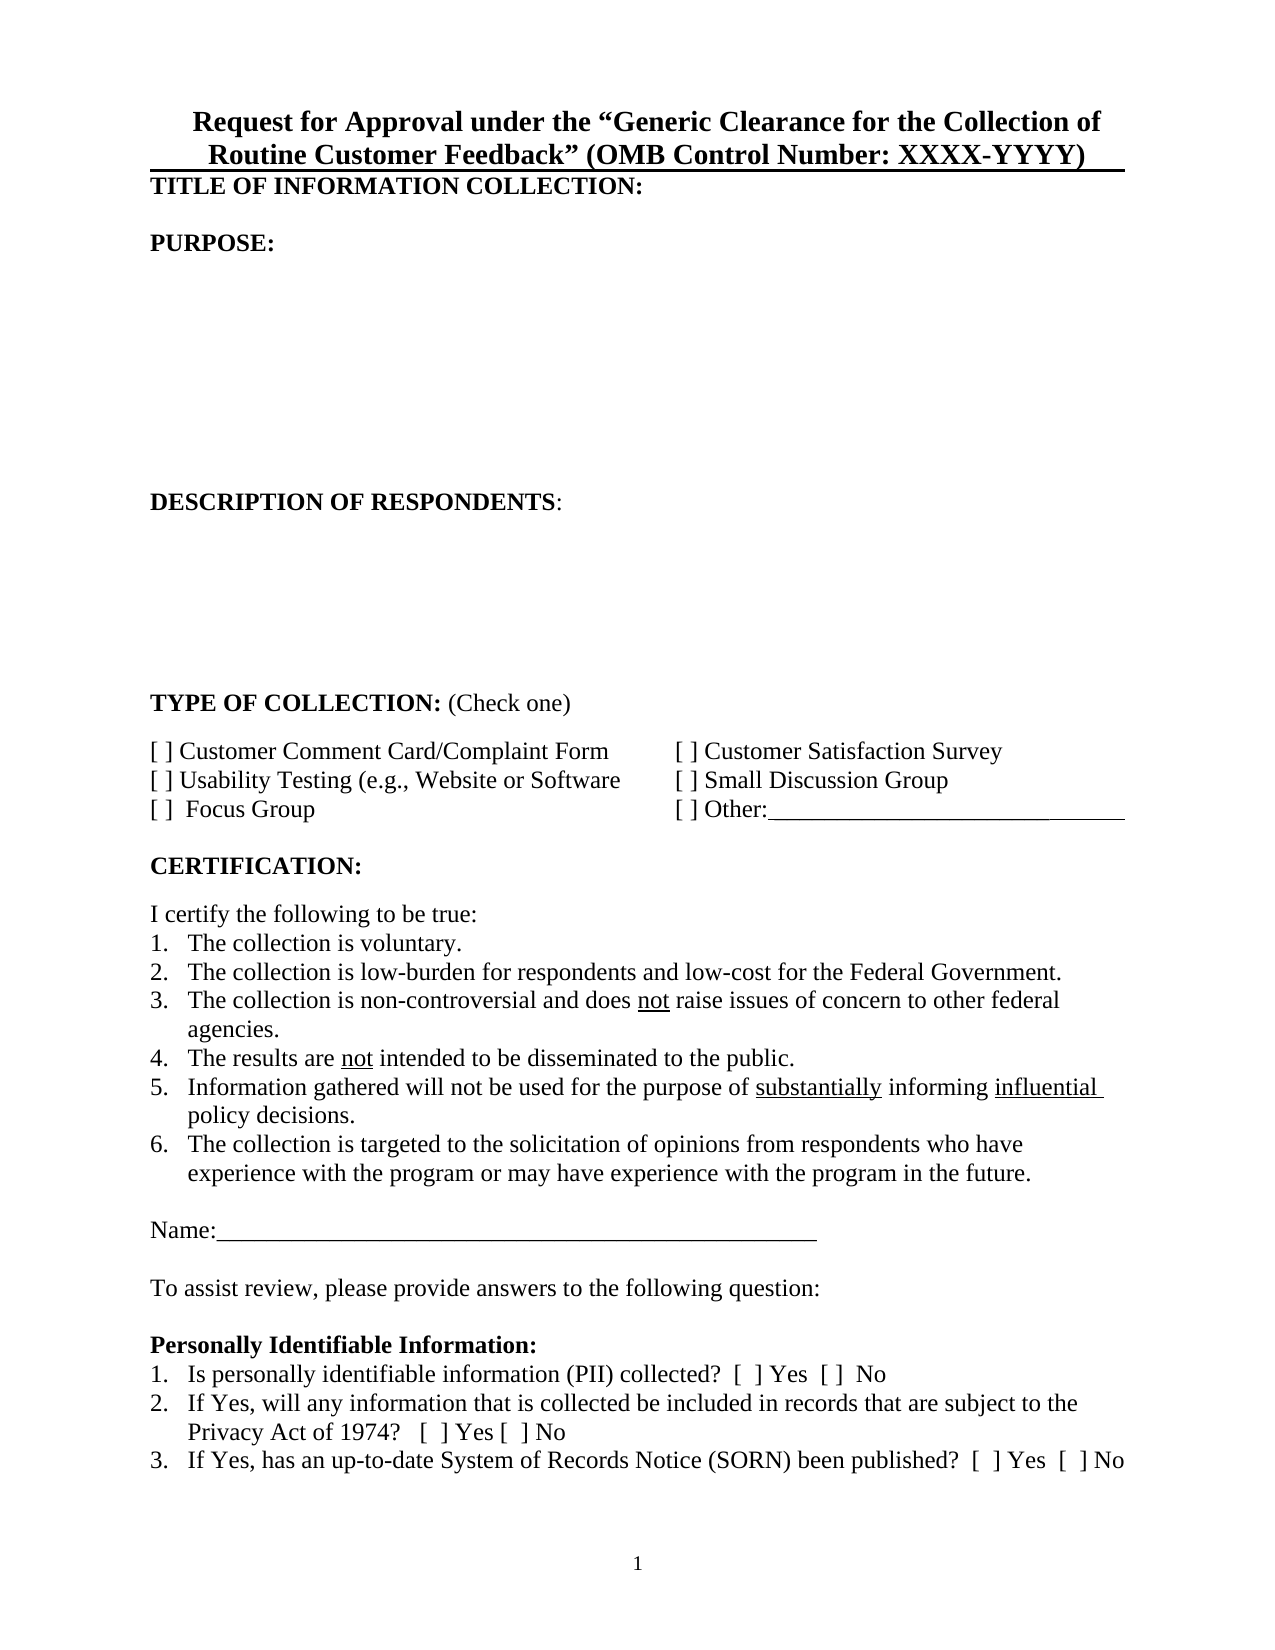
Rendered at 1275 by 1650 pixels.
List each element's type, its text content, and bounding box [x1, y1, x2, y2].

text TYPE OF COLLECTION: (Check one) [150, 688, 1125, 717]
text Name:________________________________________________ [150, 1215, 1125, 1244]
subtitle Request for Approval under the “Generic Clearance for the Collection of Routine Customer Feedback” (OMB Control Number: XXXX-YYYY) [150, 104, 1144, 171]
text TITLE OF INFORMATION COLLECTION: [150, 172, 1125, 199]
text [ ] Usability Testing (e.g., Website or Software [ ] Small Discussion Group [150, 765, 1125, 794]
list The collection is targeted to the solicitation of opinions from respondents who have experience with the program or may have experience with the program in the future. [150, 1129, 1125, 1187]
list The results are not intended to be disseminated to the public. [150, 1043, 1125, 1072]
list Information gathered will not be used for the purpose of substantially informing influential policy decisions. [150, 1072, 1125, 1129]
list The collection is voluntary. [150, 928, 1125, 957]
text [ ] Customer Comment Card/Complaint Form [ ] Customer Satisfaction Survey [150, 736, 1125, 765]
text I certify the following to be true: [150, 899, 1125, 928]
list The collection is non-controversial and does not raise issues of concern to other federal agencies. [150, 985, 1125, 1043]
list If Yes, has an up-to-date System of Records Notice (SORN) been published? [ ] Yes [ ] No [150, 1445, 1125, 1474]
list Is personally identifiable information (PII) collected? [ ] Yes [ ] No [150, 1359, 1125, 1388]
list The collection is low-burden for respondents and low-cost for the Federal Government. [150, 957, 1125, 985]
text PURPOSE: [150, 228, 1125, 257]
list If Yes, will any information that is collected be included in records that are subject to the Privacy Act of 1974? [ ] Yes [ ] No [150, 1388, 1125, 1445]
text CERTIFICATION: [150, 851, 1125, 880]
text To assist review, please provide answers to the following question: [150, 1273, 1125, 1302]
text Personally Identifiable Information: [150, 1330, 1125, 1359]
text [ ] Focus Group [ ] Other: ______________________ [150, 794, 1125, 822]
text DESCRIPTION OF RESPONDENTS: [150, 487, 1125, 516]
